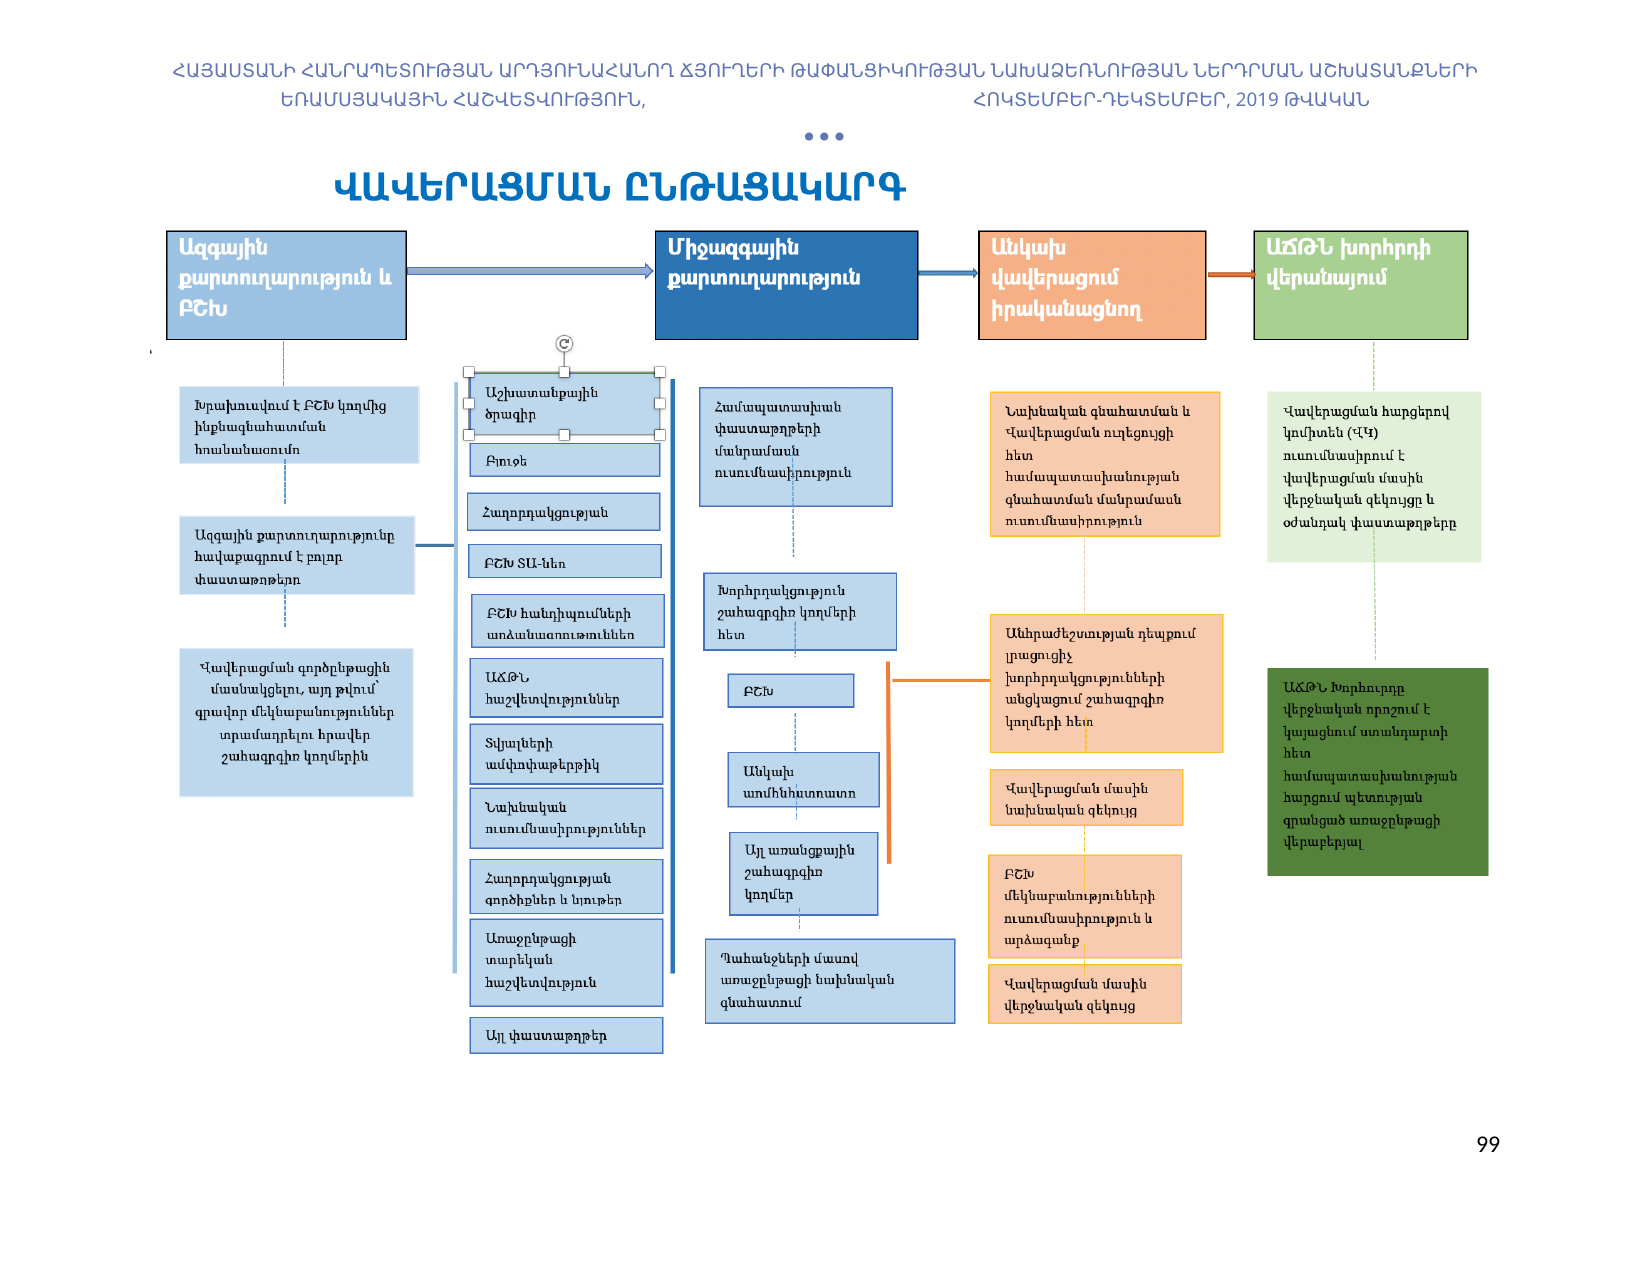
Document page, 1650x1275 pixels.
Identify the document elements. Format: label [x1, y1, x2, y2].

picture [150, 146, 1500, 1065]
